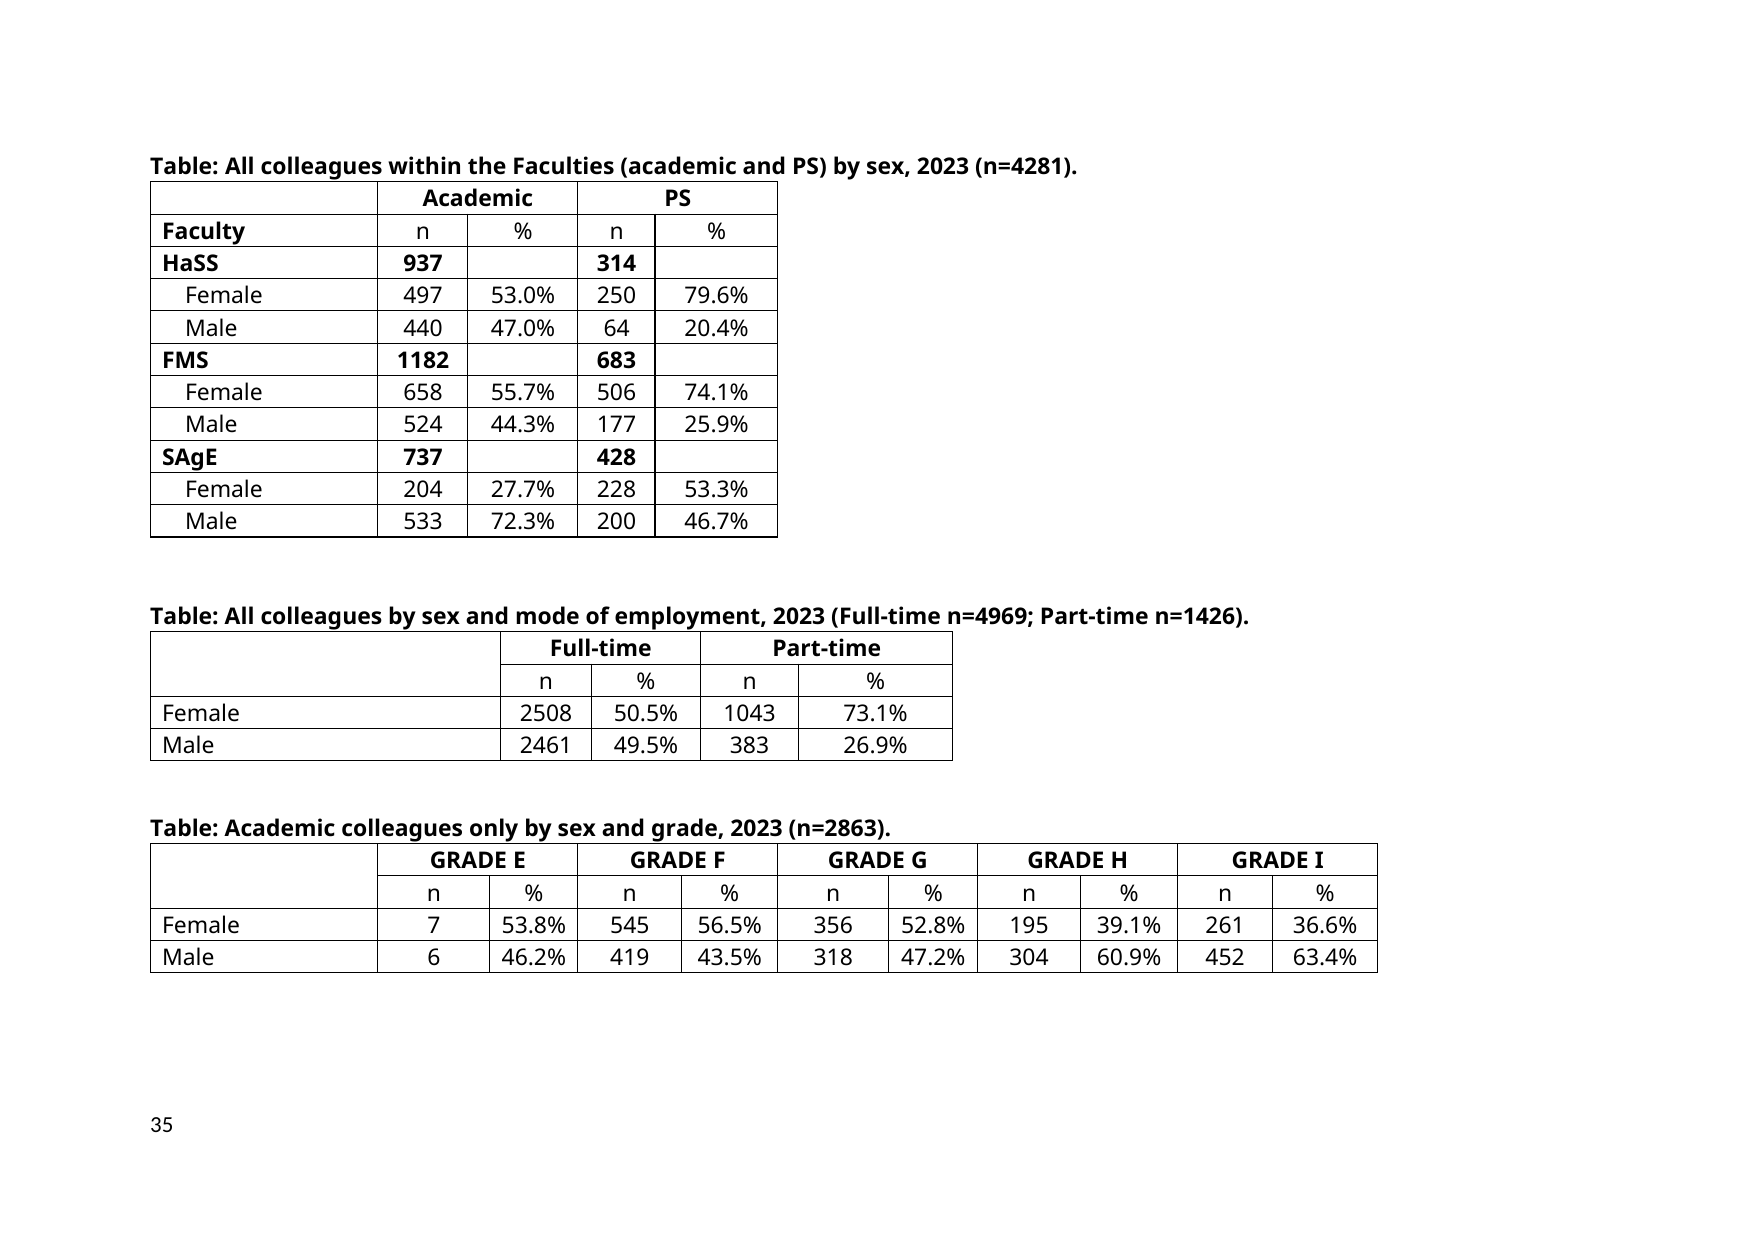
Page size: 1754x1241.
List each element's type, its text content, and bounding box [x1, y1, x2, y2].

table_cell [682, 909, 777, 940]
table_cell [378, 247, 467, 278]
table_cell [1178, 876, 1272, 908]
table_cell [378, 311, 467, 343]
text Table: All colleagues within the Faculties (academic and PS) by sex, 2023 (n=4281). [150, 150, 1604, 181]
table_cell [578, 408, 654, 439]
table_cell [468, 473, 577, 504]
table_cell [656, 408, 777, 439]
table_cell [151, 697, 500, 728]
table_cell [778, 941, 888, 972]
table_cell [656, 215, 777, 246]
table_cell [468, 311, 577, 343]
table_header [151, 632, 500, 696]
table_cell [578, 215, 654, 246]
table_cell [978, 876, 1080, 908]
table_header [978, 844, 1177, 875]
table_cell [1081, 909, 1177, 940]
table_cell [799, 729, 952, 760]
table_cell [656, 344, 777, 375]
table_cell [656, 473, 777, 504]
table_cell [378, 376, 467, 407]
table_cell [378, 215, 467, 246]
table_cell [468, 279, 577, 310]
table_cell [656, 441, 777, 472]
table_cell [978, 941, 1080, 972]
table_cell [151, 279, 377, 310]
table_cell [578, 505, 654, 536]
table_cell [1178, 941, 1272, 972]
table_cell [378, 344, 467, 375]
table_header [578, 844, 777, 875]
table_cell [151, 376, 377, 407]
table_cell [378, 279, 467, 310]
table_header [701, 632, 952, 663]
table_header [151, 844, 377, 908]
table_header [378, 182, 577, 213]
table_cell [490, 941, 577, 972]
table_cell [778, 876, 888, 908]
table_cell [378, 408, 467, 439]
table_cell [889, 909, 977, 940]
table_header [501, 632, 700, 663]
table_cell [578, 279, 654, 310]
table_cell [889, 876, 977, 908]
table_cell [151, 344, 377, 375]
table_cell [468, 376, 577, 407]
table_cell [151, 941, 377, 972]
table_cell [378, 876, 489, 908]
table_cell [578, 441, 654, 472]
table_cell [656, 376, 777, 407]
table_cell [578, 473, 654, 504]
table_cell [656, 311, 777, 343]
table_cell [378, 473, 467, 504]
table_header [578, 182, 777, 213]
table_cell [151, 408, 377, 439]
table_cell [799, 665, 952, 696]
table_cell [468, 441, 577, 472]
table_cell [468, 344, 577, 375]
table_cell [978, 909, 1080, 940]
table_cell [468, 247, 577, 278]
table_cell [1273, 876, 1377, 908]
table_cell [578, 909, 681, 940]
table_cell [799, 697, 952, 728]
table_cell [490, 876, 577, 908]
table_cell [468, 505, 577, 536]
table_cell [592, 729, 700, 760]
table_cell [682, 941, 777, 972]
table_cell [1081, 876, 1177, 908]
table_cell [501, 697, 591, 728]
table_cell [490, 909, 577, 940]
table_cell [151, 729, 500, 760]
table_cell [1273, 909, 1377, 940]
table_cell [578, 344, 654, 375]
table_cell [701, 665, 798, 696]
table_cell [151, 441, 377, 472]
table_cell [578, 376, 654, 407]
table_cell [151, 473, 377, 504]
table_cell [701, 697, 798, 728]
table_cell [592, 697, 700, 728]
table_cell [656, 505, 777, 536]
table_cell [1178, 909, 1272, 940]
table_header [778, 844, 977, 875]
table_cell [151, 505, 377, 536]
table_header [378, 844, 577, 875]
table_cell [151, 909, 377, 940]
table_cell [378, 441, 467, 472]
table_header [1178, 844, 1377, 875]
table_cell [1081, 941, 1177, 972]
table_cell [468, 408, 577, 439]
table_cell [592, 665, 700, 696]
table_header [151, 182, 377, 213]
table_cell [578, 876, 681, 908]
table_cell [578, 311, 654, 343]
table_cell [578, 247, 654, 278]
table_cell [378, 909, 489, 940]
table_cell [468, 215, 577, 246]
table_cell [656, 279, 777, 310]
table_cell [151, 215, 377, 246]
text Table: Academic colleagues only by sex and grade, 2023 (n=2863). [150, 812, 1604, 843]
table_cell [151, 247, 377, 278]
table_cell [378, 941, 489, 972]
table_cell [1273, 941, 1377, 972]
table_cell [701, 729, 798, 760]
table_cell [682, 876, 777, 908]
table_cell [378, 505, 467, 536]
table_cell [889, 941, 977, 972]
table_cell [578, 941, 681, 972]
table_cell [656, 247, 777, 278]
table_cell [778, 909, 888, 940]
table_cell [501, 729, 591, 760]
text Table: All colleagues by sex and mode of employment, 2023 (Full-time n=4969; Part-time n=1426). [150, 600, 1604, 631]
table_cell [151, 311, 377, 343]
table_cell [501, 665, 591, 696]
